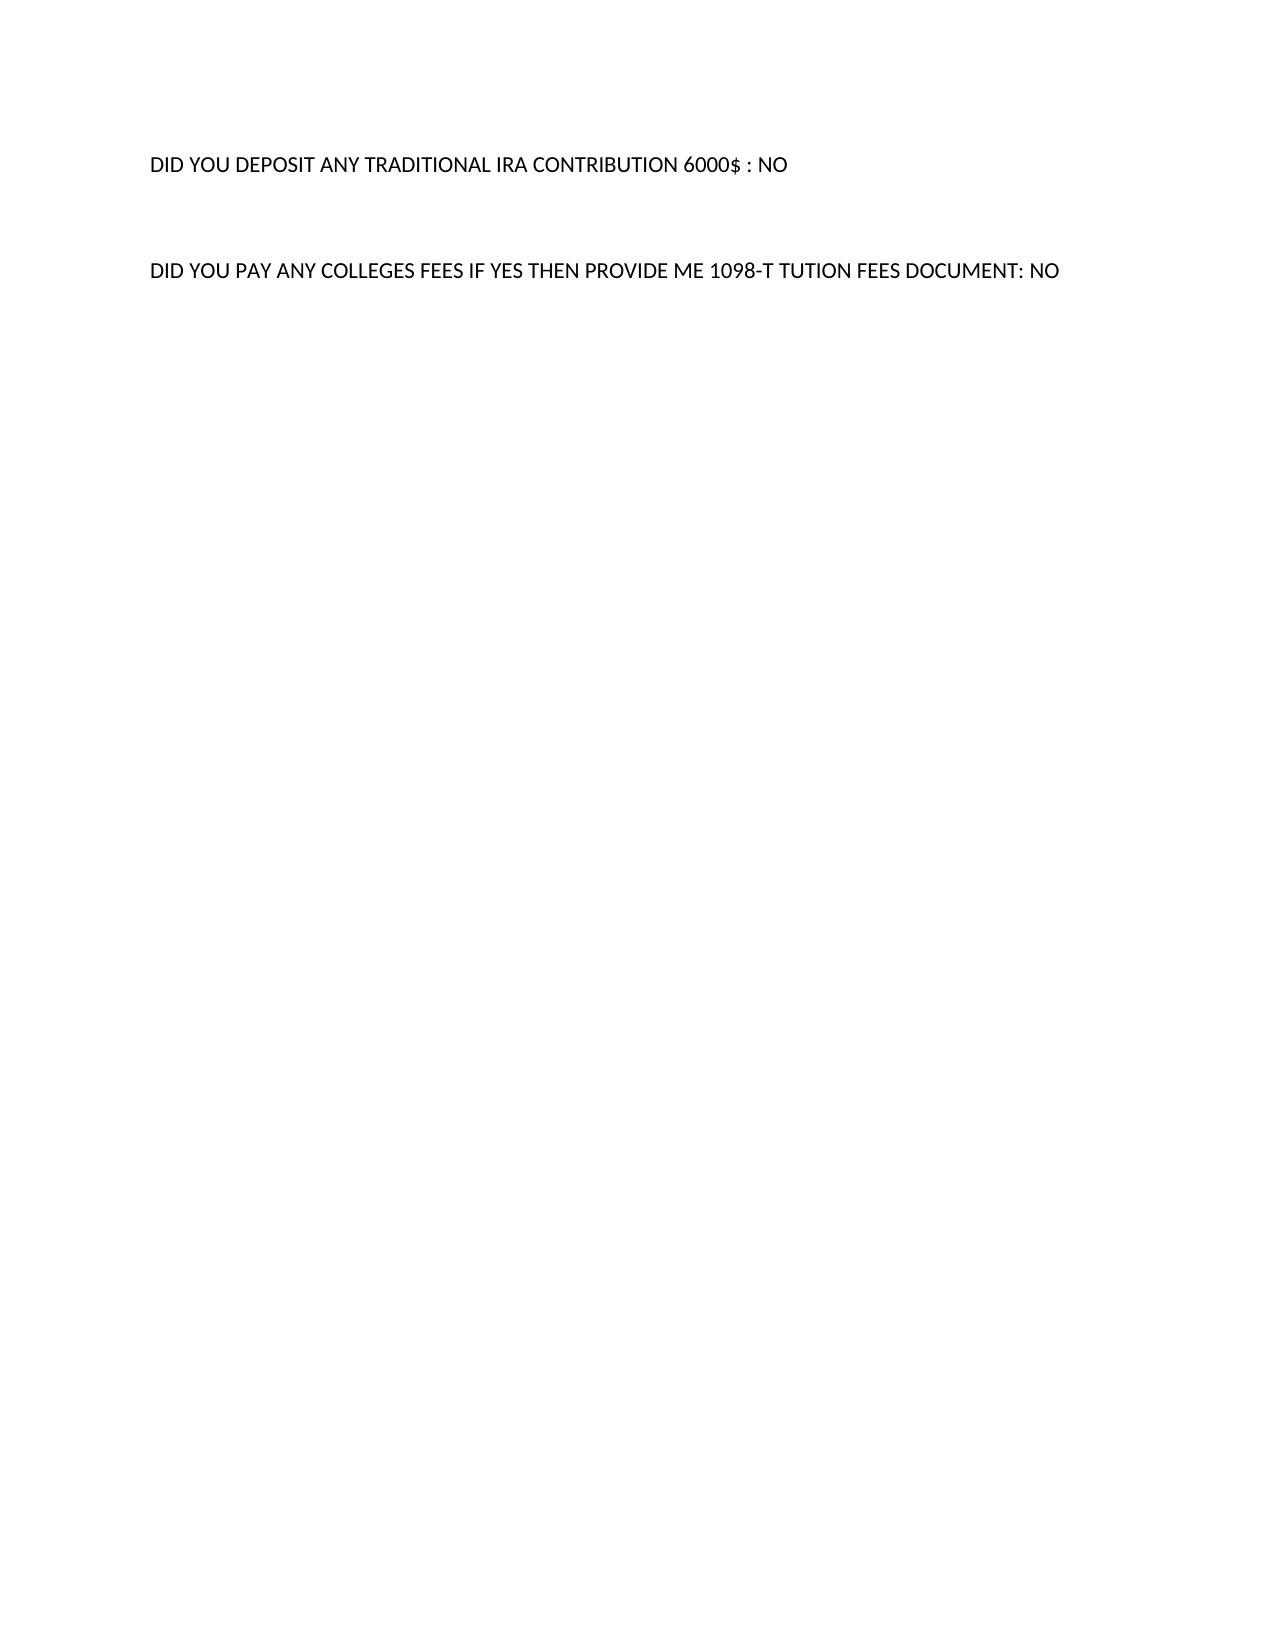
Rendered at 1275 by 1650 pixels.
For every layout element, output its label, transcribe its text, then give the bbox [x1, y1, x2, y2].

text DID YOU DEPOSIT ANY TRADITIONAL IRA CONTRIBUTION 6000$ : NO [150, 150, 1125, 178]
text DID YOU PAY ANY COLLEGES FEES IF YES THEN PROVIDE ME 1098-T TUTION FEES DOCUMENT: NO [150, 256, 1125, 284]
